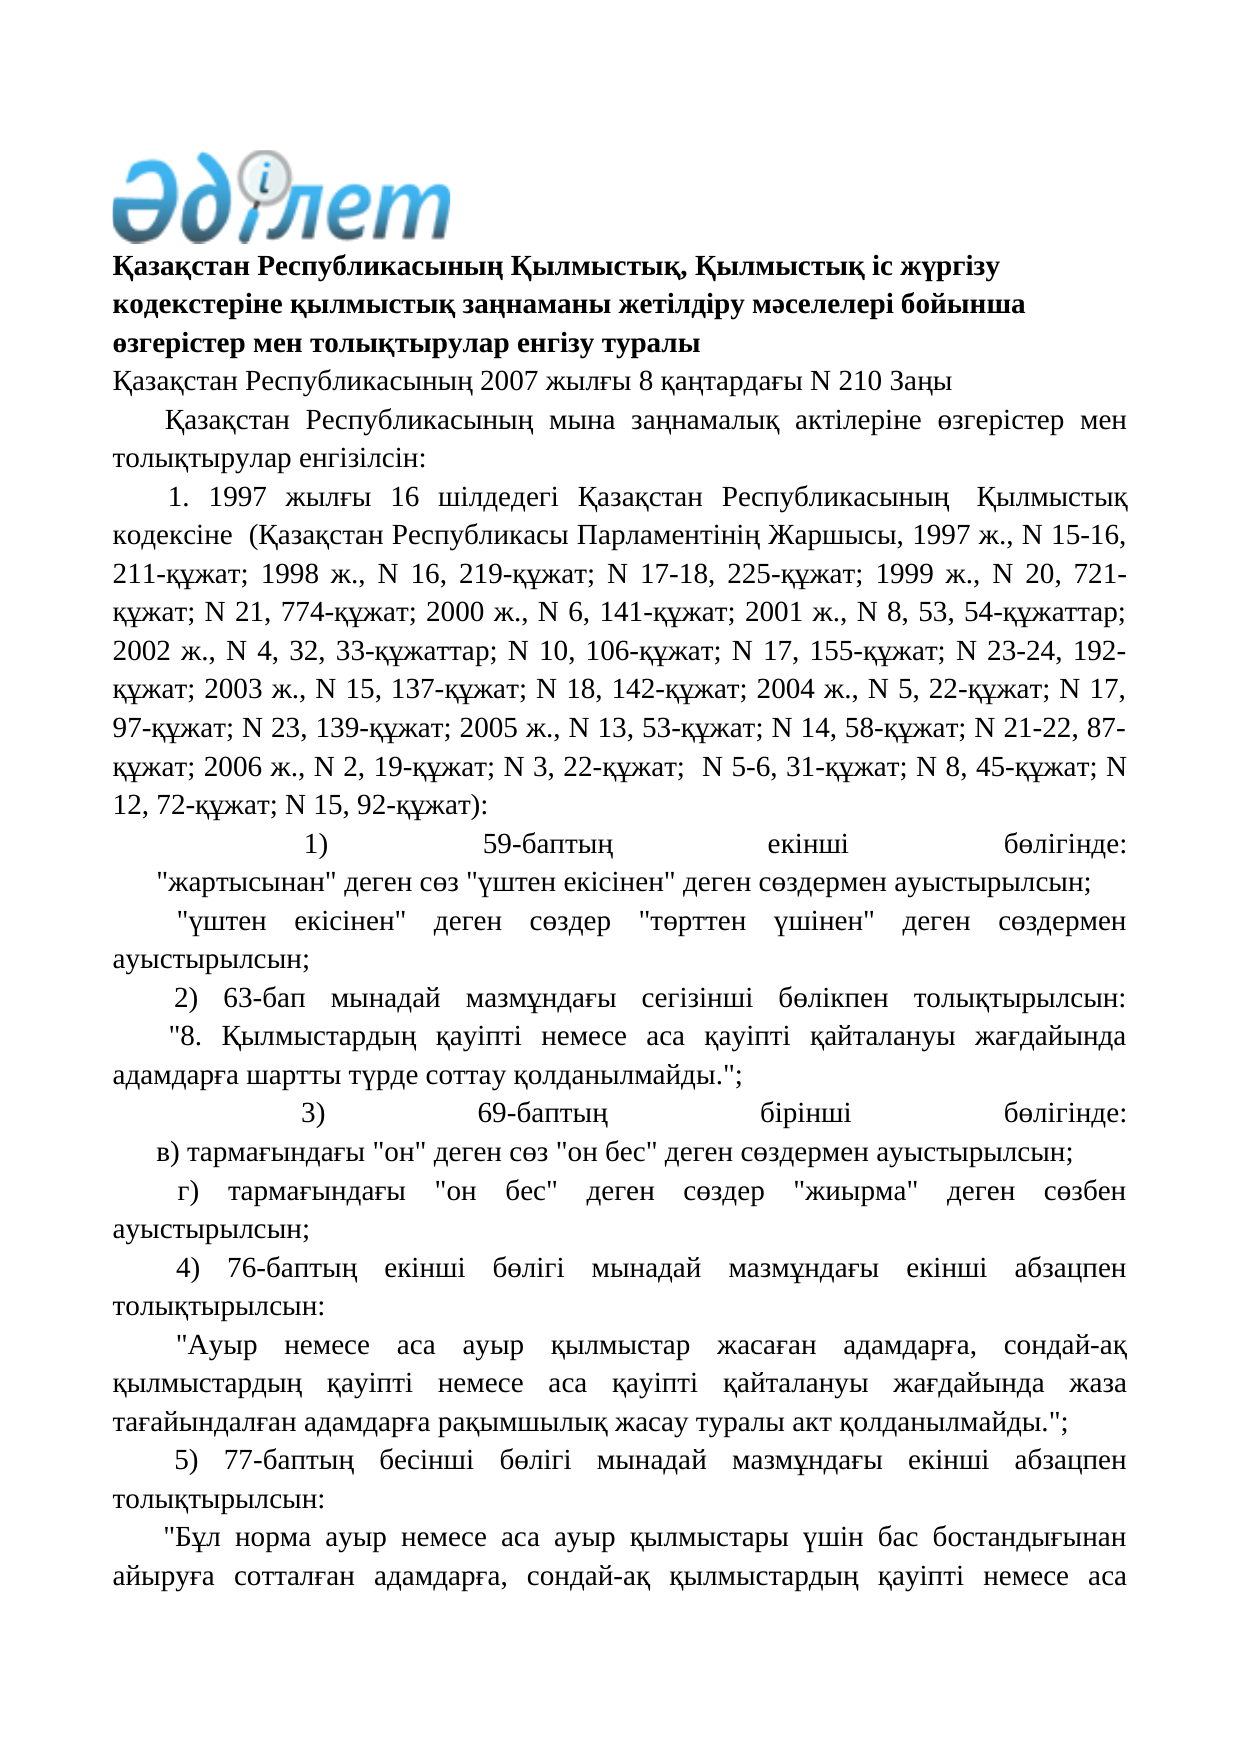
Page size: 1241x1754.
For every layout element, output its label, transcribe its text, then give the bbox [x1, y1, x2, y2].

text 4) 76-баптың екiншi бөлiгi мынадай мазмұндағы екiншi абзацпен толықтырылсын: "Ауыр немесе аса ауыр қылмыстар жасаған адамдарға, сондай-ақ қылмыстардың қауiптi немесе аса қауiптi қайталануы жағдайында жаза тағайындалған адамдарға рақымшылық жасау туралы акт қолданылмайды."; [112, 1250, 1128, 1437]
text 1) 59-баптың екiншi бөлiгiнде: "жартысынан" деген сөз "үштен екісiнен" деген сөздермен ауыстырылсын; [112, 826, 1128, 898]
text г) тармағындағы "он бес" деген сөздер "жиырма" деген сөзбен ауыстырылсын; [112, 1173, 1128, 1245]
text "үштен екiсiнен" деген сөздер "төрттен үшiнен" деген сөздермен ауыстырылсын; [112, 903, 1128, 975]
text Қазақстан Республикасының 2007 жылғы 8 қаңтардағы N 210 Заңы [112, 363, 1128, 397]
text 2) 63-бап мынадай мазмұндағы сегiзiншi бөлiкпен толықтырылсын: "8. Қылмыстардың қауiптi немесе аса қауiптi қайталануы жағдайында адамдарға шартты түрде соттау қолданылмайды."; [112, 980, 1128, 1091]
text 3) 69-баптың бiрiншi бөлiгiнде: в) тармағындағы "он" деген сөз "он бес" деген сөздермен ауыстырылсын; [112, 1096, 1128, 1168]
picture [112, 150, 451, 244]
text 1. 1997 жылғы 16 шiлдедегi Қазақстан Республикасының Қылмыстық кодексiне (Қазақстан Республикасы Парламентiнiң Жаршысы, 1997 ж., N 15-16, 211-құжат; 1998 ж., N 16, 219-құжат; N 17-18, 225-құжат; 1999 ж., N 20, 721-құжат; N 21, 774-құжат; 2000 ж., N 6, 141-құжат; 2001 ж., N 8, 53, 54-құжаттар; 2002 ж., N 4, 32, 33-құжаттар; N 10, 106-құжат; N 17, 155-құжат; N 23-24, 192-құжат; 2003 ж., N 15, 137-құжат; N 18, 142-құжат; 2004 ж., N 5, 22-құжат; N 17, 97-құжат; N 23, 139-құжат; 2005 ж., N 13, 53-құжат; N 14, 58-құжат; N 21-22, 87-құжат; 2006 ж., N 2, 19-құжат; N 3, 22-құжат; N 5-6, 31-құжат; N 8, 45-құжат; N 12, 72-құжат; N 15, 92-құжат): [112, 479, 1128, 821]
text Қазақстан Республикасының мына заңнамалық актiлерiне өзгерiстер мен толықтырулар енгiзiлсiн: [112, 402, 1128, 474]
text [112, 1442, 1128, 1592]
text Қазақстан Республикасының Қылмыстық, Қылмыстық iс жүргiзу кодекстерiне қылмыстық заңнаманы жетiлдiру мәселелерi бойынша өзгерiстер мен толықтырулар енгiзу туралы [112, 248, 1128, 358]
